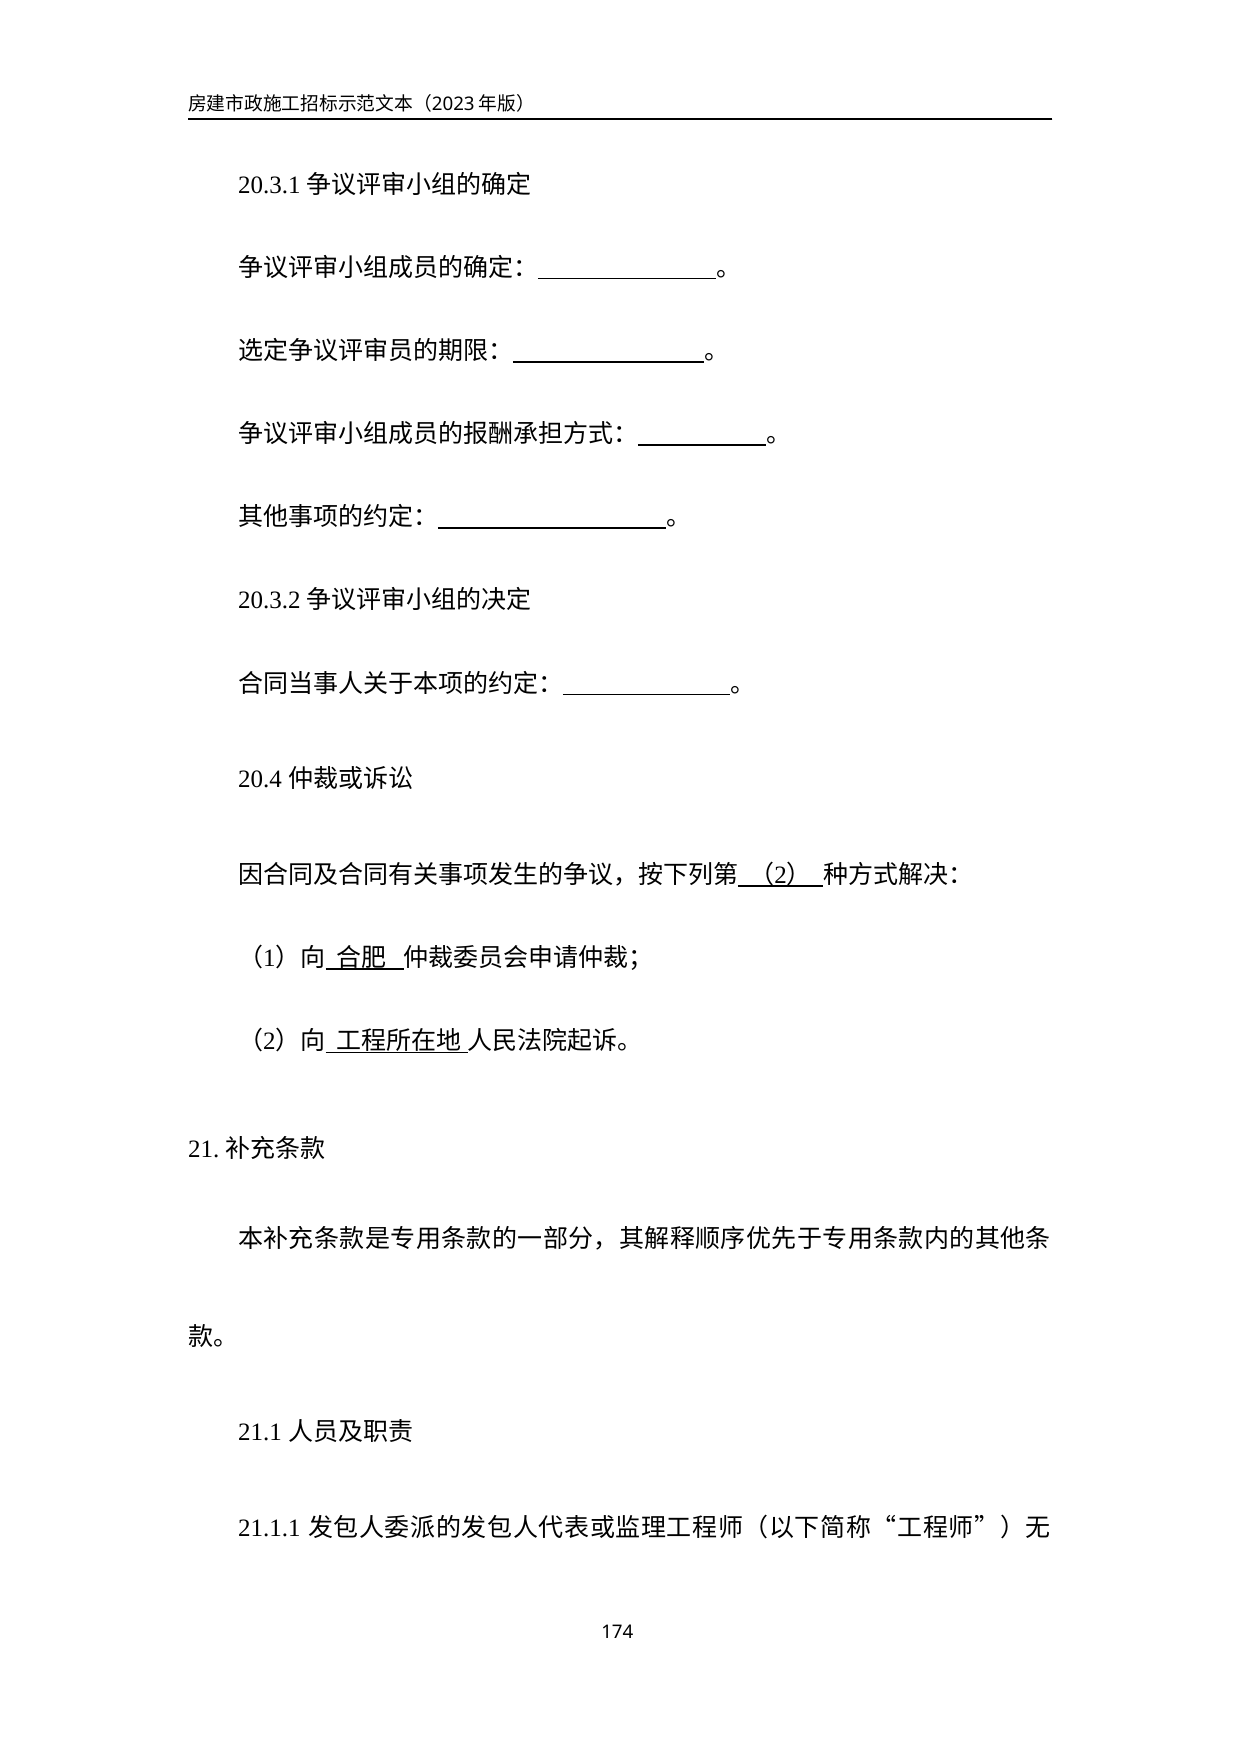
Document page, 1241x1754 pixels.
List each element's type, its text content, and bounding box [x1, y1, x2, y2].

text 因合同及合同有关事项发生的争议，按下列第 （2） 种方式解决： [188, 840, 1052, 905]
text 争议评审小组成员的报酬承担方式： 。 [188, 399, 1052, 464]
text 21. 补充条款 [188, 1114, 1052, 1179]
text 合同当事人关于本项的约定： 。 [188, 649, 1052, 714]
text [188, 1493, 1052, 1558]
text 本补充条款是专用条款的一部分，其解释顺序优先于专用条款内的其他条款。 [188, 1204, 1052, 1367]
text （2）向 工程所在地 人民法院起诉。 [188, 1006, 1052, 1071]
text 选定争议评审员的期限： 。 [188, 316, 1052, 381]
text 21.1 人员及职责 [188, 1397, 1052, 1462]
text 20.3.1 争议评审小组的确定 [188, 150, 1052, 215]
text 争议评审小组成员的确定： 。 [188, 233, 1052, 298]
text （1）向 合肥 仲裁委员会申请仲裁； [188, 923, 1052, 988]
text 其他事项的约定： 。 [188, 482, 1052, 547]
text 20.3.2 争议评审小组的决定 [188, 566, 1052, 631]
text 20.4 仲裁或诉讼 [188, 744, 1052, 809]
